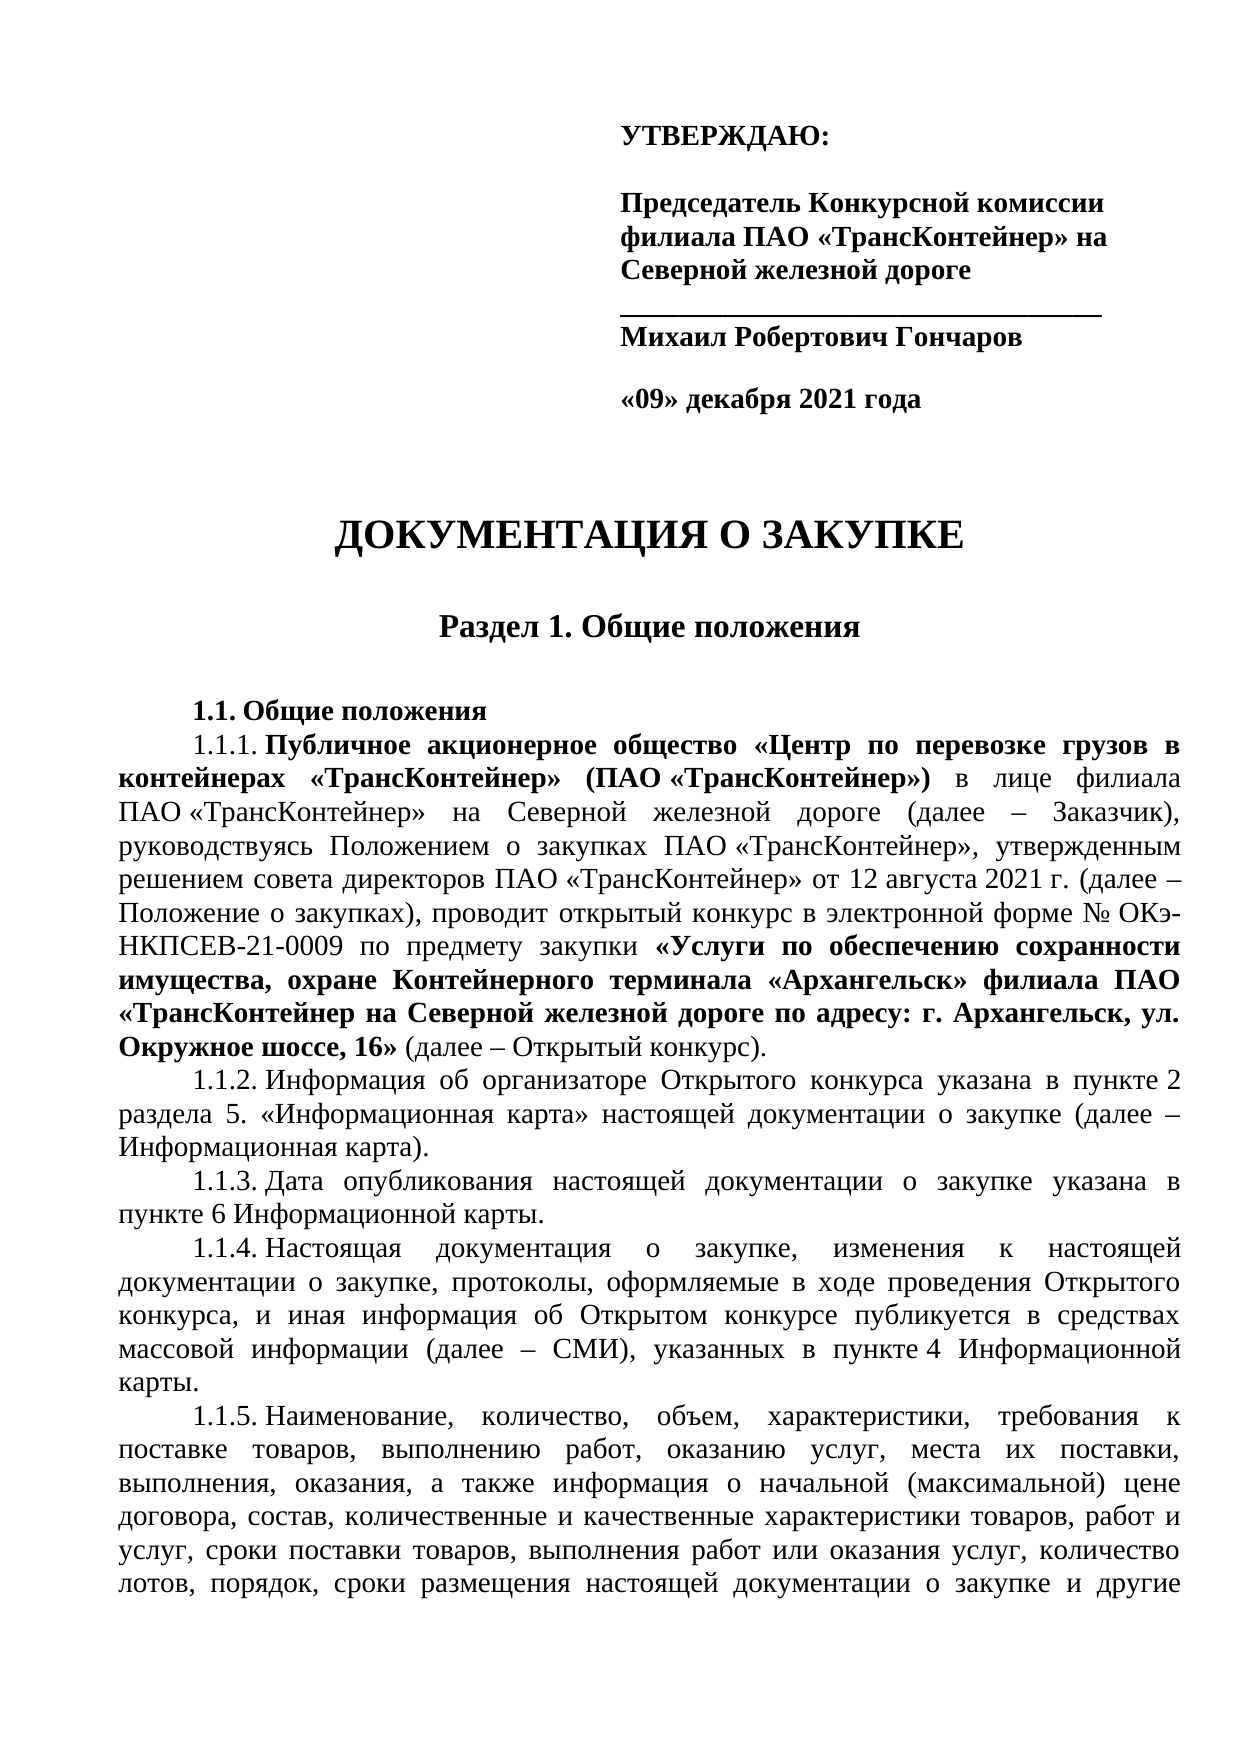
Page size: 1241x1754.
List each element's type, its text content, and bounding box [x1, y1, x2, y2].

text Северной железной дороге [620, 252, 1181, 286]
list Настоящая документация о закупке, изменения к настоящей документации о закупке, протоколы, оформляемые в ходе проведения Открытого конкурса, и иная информация об Открытом конкурсе публикуется в средствах массовой информации (далее – СМИ), указанных в пункте 4 Информационной карты. [118, 1230, 1181, 1398]
list Публичное акционерное общество «Центр по перевозке грузов в контейнерах «ТрансКонтейнер» (ПАО «ТрансКонтейнер») в лице филиала ПАО «ТрансКонтейнер» на Северной железной дороге (далее – Заказчик), руководствуясь Положением о закупках ПАО «ТрансКонтейнер», утвержденным решением совета директоров ПАО «ТрансКонтейнер» от 12 августа 2021 г. (далее – Положение о закупках), проводит открытый конкурс в электронной форме № ОКэ-НКПСЕВ-21-0009 по предмету закупки «Услуги по обеспечению сохранности имущества, охране Контейнерного терминала «Архангельск» филиала ПАО «ТрансКонтейнер на Северной железной дороге по адресу: г. Архангельск, ул. Окружное шоссе, 16» (далее – Открытый конкурс). [118, 727, 1181, 1062]
text УТВЕРЖДАЮ: [620, 118, 1181, 152]
text «09» декабря 2021 года [620, 382, 1181, 415]
text Председатель Конкурсной комиссии филиала ПАО «ТрансКонтейнер» на [620, 185, 1181, 252]
list Общие положения [118, 693, 1181, 727]
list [118, 1398, 1181, 1599]
list Информация об организаторе Открытого конкурса указана в пункте 2 раздела 5. «Информационная карта» настоящей документации о закупке (далее – Информационная карта). [118, 1062, 1181, 1163]
text ДОКУМЕНТАЦИЯ О ЗАКУПКЕ [118, 509, 1181, 557]
text Раздел 1. Общие положения [118, 606, 1181, 644]
text Михаил Робертович Гончаров [620, 319, 1181, 353]
text _________________________________ [620, 286, 1181, 319]
list Дата опубликования настоящей документации о закупке указана в пункте 6 Информационной карты. [118, 1163, 1181, 1230]
